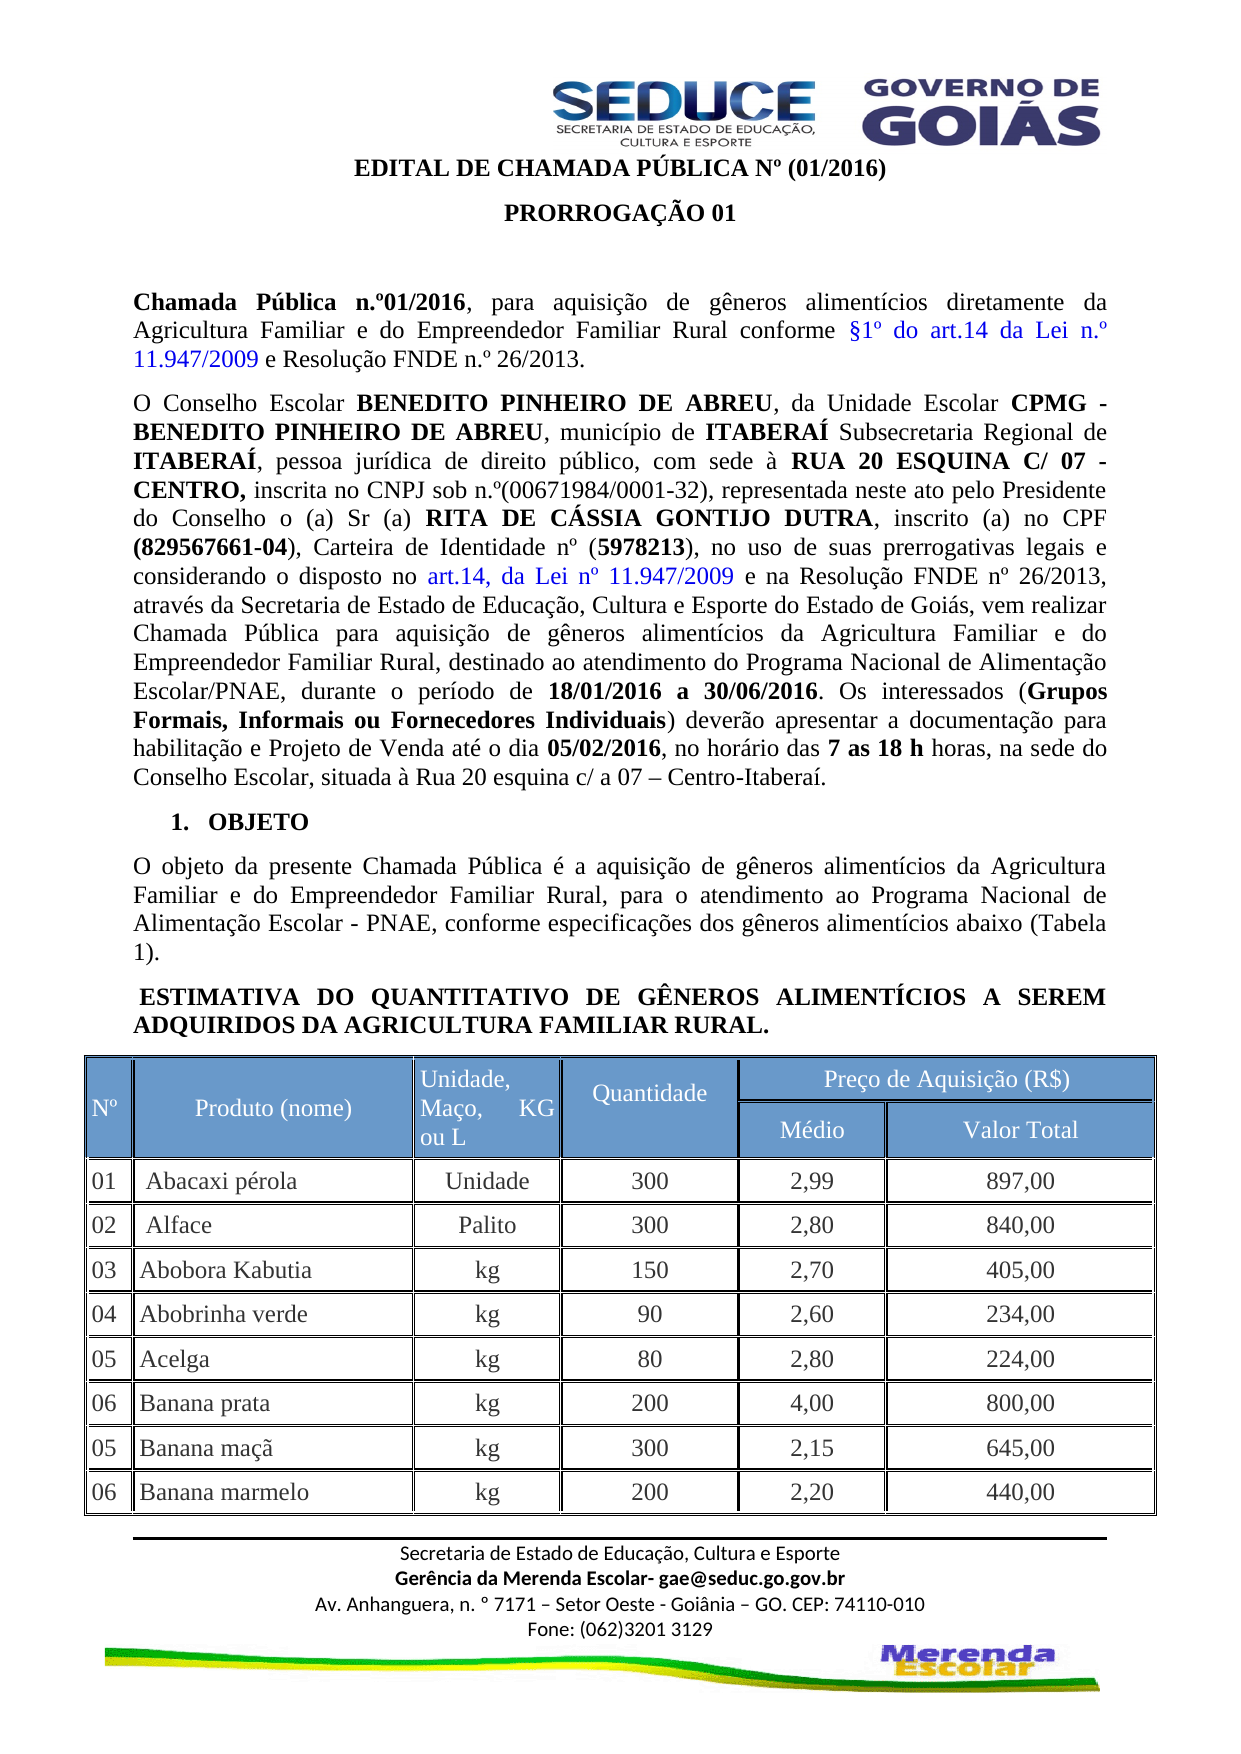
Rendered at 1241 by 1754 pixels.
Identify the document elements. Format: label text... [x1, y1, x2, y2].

table_cell 300 [563, 1205, 737, 1246]
table_cell Banana marmelo [133, 1472, 413, 1512]
table_cell 01 [85, 1157, 133, 1201]
table_cell 200 [561, 1472, 738, 1512]
table_cell kg [415, 1338, 559, 1379]
text ESTIMATIVA DO QUANTITATIVO DE GÊNEROS ALIMENTÍCIOS A SEREM ADQUIRIDOS DA AGRICULTURA FAMILIAR RURAL. [133, 982, 1107, 1039]
table_cell 440,00 [886, 1468, 1154, 1512]
table_cell Palito [415, 1205, 559, 1246]
table_cell 2,80 [740, 1338, 884, 1379]
table_cell kg [415, 1249, 559, 1290]
table_cell Banana maçã [135, 1427, 412, 1468]
table_cell 800,00 [888, 1379, 1154, 1423]
table_cell 300 [563, 1427, 737, 1468]
table_cell Abobora Kabutia [135, 1249, 412, 1290]
text Chamada Pública n.º01/2016, para aquisição de gêneros alimentícios diretamente da Agricultura Familiar e do Empreendedor Familiar Rural conforme §1º do art.14 da Lei n.º 11.947/2009 e Resolução FNDE n.º 26/2013. [133, 287, 1107, 373]
table_cell 645,00 [888, 1424, 1154, 1468]
table_cell Alface [135, 1205, 412, 1246]
table_cell 05 [87, 1424, 131, 1468]
table_cell 90 [563, 1294, 737, 1334]
table_cell 2,60 [740, 1294, 884, 1334]
table_cell 02 [87, 1201, 131, 1246]
table_cell 2,15 [740, 1427, 884, 1468]
table_cell 4,00 [740, 1383, 884, 1423]
table_cell 224,00 [888, 1335, 1154, 1379]
table_cell 05 [87, 1335, 131, 1379]
table_cell 234,00 [888, 1290, 1154, 1334]
text PRORROGAÇÃO 01 [133, 198, 1107, 227]
table_cell Abobrinha verde [135, 1294, 412, 1334]
table_cell kg [415, 1383, 559, 1423]
table_cell 04 [87, 1290, 131, 1334]
table_cell Unidade [415, 1160, 559, 1201]
table_cell Médio [740, 1103, 884, 1157]
table_cell 80 [563, 1338, 737, 1379]
table_header Nº [85, 1056, 133, 1157]
table_cell 300 [563, 1160, 737, 1201]
table_cell 2,80 [740, 1205, 884, 1246]
table_header Preço de Aquisição (R$) [738, 1058, 1154, 1099]
table_cell Banana prata [135, 1383, 412, 1423]
table_header Produto (nome) [133, 1058, 413, 1157]
table_cell 897,00 [886, 1157, 1155, 1201]
table_cell Valor Total [888, 1099, 1154, 1157]
text EDITAL DE CHAMADA PÚBLICA Nº (01/2016) [133, 153, 1107, 182]
table_cell 405,00 [886, 1246, 1155, 1290]
text O objeto da presente Chamada Pública é a aquisição de gêneros alimentícios da Agricultura Familiar e do Empreendedor Familiar Rural, para o atendimento ao Programa Nacional de Alimentação Escolar - PNAE, conforme especificações dos gêneros alimentícios abaixo (Tabela 1). [133, 851, 1107, 966]
table_cell 840,00 [888, 1201, 1154, 1246]
table_cell Acelga [135, 1338, 412, 1379]
table_cell 2,70 [740, 1249, 884, 1290]
table_cell kg [415, 1427, 559, 1468]
table_header Unidade, Maço, KG ou L [414, 1056, 561, 1157]
table_cell 06 [87, 1468, 133, 1512]
table_cell 150 [563, 1249, 737, 1290]
table_header Quantidade [561, 1058, 738, 1157]
table_cell 2,99 [740, 1160, 884, 1201]
list OBJETO [170, 807, 1107, 835]
table_cell Abacaxi pérola [135, 1160, 412, 1201]
table_cell 06 [87, 1379, 131, 1423]
table_cell 200 [563, 1383, 737, 1423]
table_cell 2,20 [738, 1468, 886, 1512]
table_cell kg [415, 1294, 559, 1334]
picture [552, 73, 1108, 154]
table_cell 03 [85, 1246, 133, 1290]
text O Conselho Escolar BENEDITO PINHEIRO DE ABREU, da Unidade Escolar CPMG - BENEDITO PINHEIRO DE ABREU, município de ITABERAÍ Subsecretaria Regional de ITABERAÍ, pessoa jurídica de direito público, com sede à RUA 20 ESQUINA C/ 07 -CENTRO, inscrita no CNPJ sob n.º(00671984/0001-32), representada neste ato pelo Presidente do Conselho o (a) Sr (a) RITA DE CÁSSIA GONTIJO DUTRA, inscrito (a) no CPF (829567661-04), Carteira de Identidade nº (5978213), no uso de suas prerrogativas legais e considerando o disposto no art.14, da Lei nº 11.947/2009 e na Resolução FNDE nº 26/2013, através da Secretaria de Estado de Educação, Cultura e Esporte do Estado de Goiás, vem realizar Chamada Pública para aquisição de gêneros alimentícios da Agricultura Familiar e do Empreendedor Familiar Rural, destinado ao atendimento do Programa Nacional de Alimentação Escolar/PNAE, durante o período de 18/01/2016 a 30/06/2016. Os interessados (Grupos Formais, Informais ou Fornecedores Individuais) deverão apresentar a documentação para habilitação e Projeto de Venda até o dia 05/02/2016, no horário das 7 as 18 h horas, na sede do Conselho Escolar, situada à Rua 20 esquina c/ a 07 – Centro-Itaberaí. [133, 388, 1107, 791]
table_cell kg [414, 1468, 561, 1512]
